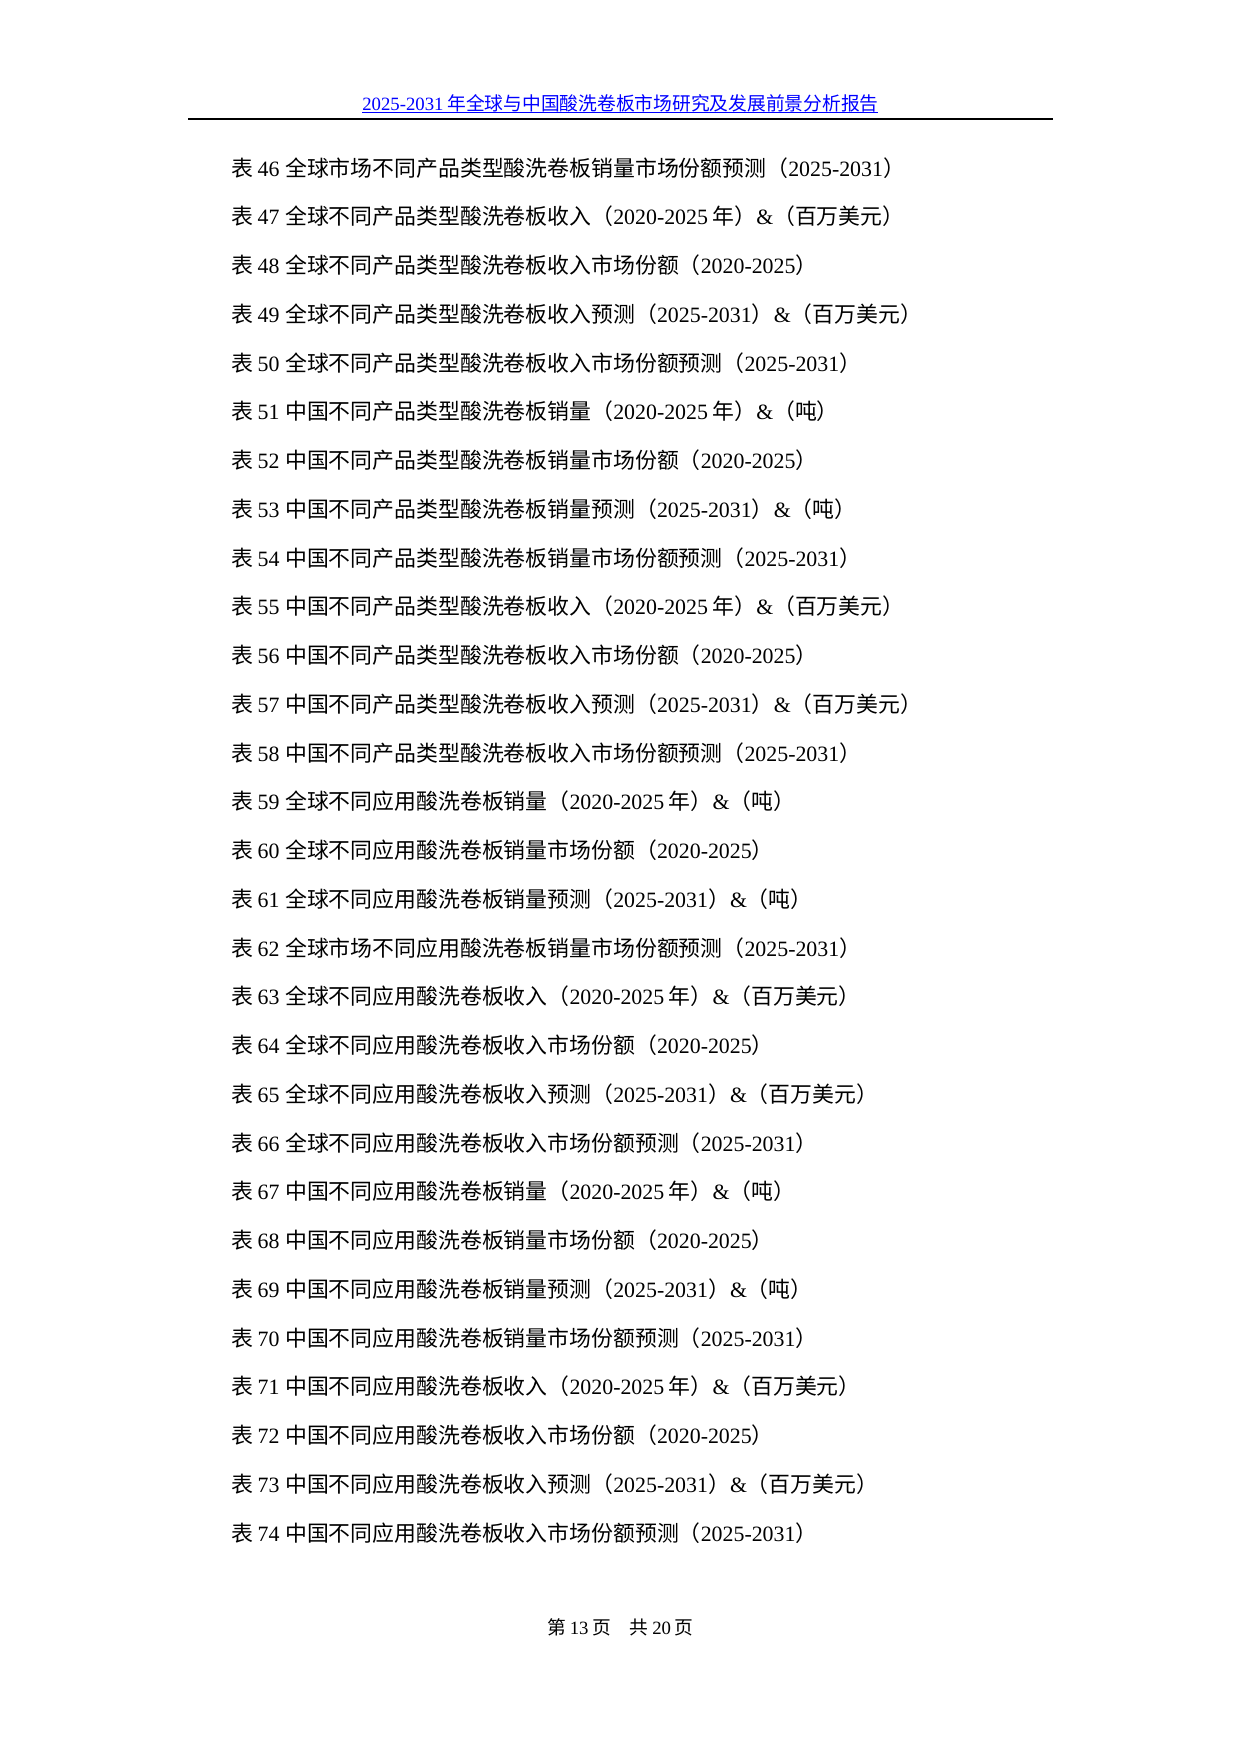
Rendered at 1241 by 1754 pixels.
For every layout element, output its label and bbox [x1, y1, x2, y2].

text [187, 150, 1053, 1548]
